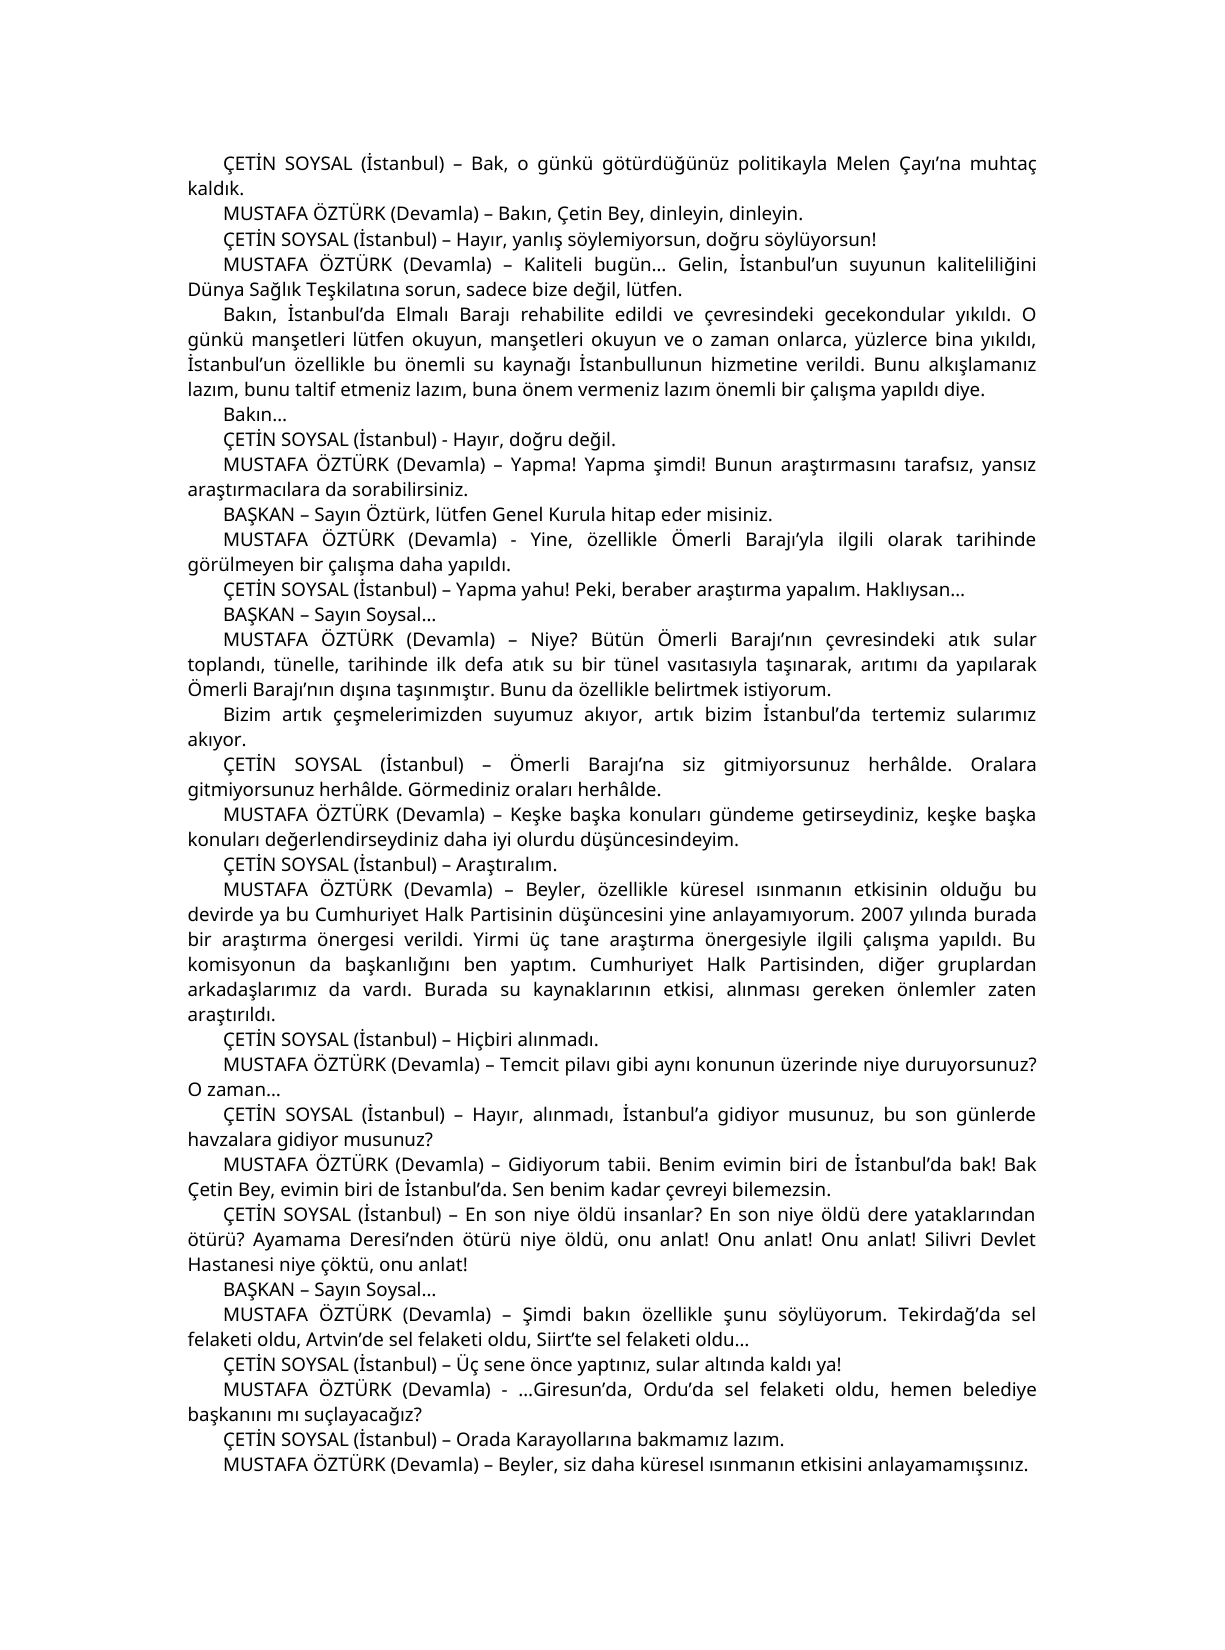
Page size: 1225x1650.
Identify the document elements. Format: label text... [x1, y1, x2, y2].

text ÇETİN SOYSAL (İstanbul) – Hiçbiri alınmadı. [187, 1027, 1037, 1052]
text MUSTAFA ÖZTÜRK (Devamla) - …Giresun’da, Ordu’da sel felaketi oldu, hemen belediye başkanını mı suçlayacağız? [187, 1377, 1037, 1427]
text MUSTAFA ÖZTÜRK (Devamla) – Kaliteli bugün… Gelin, İstanbul’un suyunun kaliteliliğini Dünya Sağlık Teşkilatına sorun, sadece bize değil, lütfen. [187, 251, 1037, 302]
text BAŞKAN – Sayın Soysal… [187, 1277, 1037, 1302]
text MUSTAFA ÖZTÜRK (Devamla) – Niye? Bütün Ömerli Barajı’nın çevresindeki atık sular toplandı, tünelle, tarihinde ilk defa atık su bir tünel vasıtasıyla taşınarak, arıtımı da yapılarak Ömerli Barajı’nın dışına taşınmıştır. Bunu da özellikle belirtmek istiyorum. [187, 627, 1037, 702]
text ÇETİN SOYSAL (İstanbul) – Yapma yahu! Peki, beraber araştırma yapalım. Haklıysan… [187, 577, 1037, 602]
text MUSTAFA ÖZTÜRK (Devamla) - Yine, özellikle Ömerli Barajı’yla ilgili olarak tarihinde görülmeyen bir çalışma daha yapıldı. [187, 527, 1037, 577]
text ÇETİN SOYSAL (İstanbul) – Hayır, yanlış söylemiyorsun, doğru söylüyorsun! [187, 226, 1037, 251]
text BAŞKAN – Sayın Öztürk, lütfen Genel Kurula hitap eder misiniz. [187, 502, 1037, 527]
text ÇETİN SOYSAL (İstanbul) – En son niye öldü insanlar? En son niye öldü dere yataklarından ötürü? Ayamama Deresi’nden ötürü niye öldü, onu anlat! Onu anlat! Onu anlat! Silivri Devlet Hastanesi niye çöktü, onu anlat! [187, 1202, 1037, 1277]
text MUSTAFA ÖZTÜRK (Devamla) – Beyler, özellikle küresel ısınmanın etkisinin olduğu bu devirde ya bu Cumhuriyet Halk Partisinin düşüncesini yine anlayamıyorum. 2007 yılında burada bir araştırma önergesi verildi. Yirmi üç tane araştırma önergesiyle ilgili çalışma yapıldı. Bu komisyonun da başkanlığını ben yaptım. Cumhuriyet Halk Partisinden, diğer gruplardan arkadaşlarımız da vardı. Burada su kaynaklarının etkisi, alınması gereken önlemler zaten araştırıldı. [187, 877, 1037, 1027]
text MUSTAFA ÖZTÜRK (Devamla) – Gidiyorum tabii. Benim evimin biri de İstanbul’da bak! Bak Çetin Bey, evimin biri de İstanbul’da. Sen benim kadar çevreyi bilemezsin. [187, 1152, 1037, 1202]
text Bizim artık çeşmelerimizden suyumuz akıyor, artık bizim İstanbul’da tertemiz sularımız akıyor. [187, 702, 1037, 752]
text ÇETİN SOYSAL (İstanbul) – Orada Karayollarına bakmamız lazım. [187, 1427, 1037, 1452]
text ÇETİN SOYSAL (İstanbul) – Üç sene önce yaptınız, sular altında kaldı ya! [187, 1352, 1037, 1377]
text MUSTAFA ÖZTÜRK (Devamla) – Keşke başka konuları gündeme getirseydiniz, keşke başka konuları değerlendirseydiniz daha iyi olurdu düşüncesindeyim. [187, 802, 1037, 852]
text BAŞKAN – Sayın Soysal… [187, 602, 1037, 627]
text ÇETİN SOYSAL (İstanbul) – Ömerli Barajı’na siz gitmiyorsunuz herhâlde. Oralara gitmiyorsunuz herhâlde. Görmediniz oraları herhâlde. [187, 752, 1037, 802]
text ÇETİN SOYSAL (İstanbul) - Hayır, doğru değil. [187, 427, 1037, 452]
text MUSTAFA ÖZTÜRK (Devamla) – Şimdi bakın özellikle şunu söylüyorum. Tekirdağ’da sel felaketi oldu, Artvin’de sel felaketi oldu, Siirt’te sel felaketi oldu… [187, 1302, 1037, 1352]
text MUSTAFA ÖZTÜRK (Devamla) – Yapma! Yapma şimdi! Bunun araştırmasını tarafsız, yansız araştırmacılara da sorabilirsiniz. [187, 452, 1037, 502]
text MUSTAFA ÖZTÜRK (Devamla) – Beyler, siz daha küresel ısınmanın etkisini anlayamamışsınız. [187, 1452, 1037, 1477]
text Bakın… [187, 402, 1037, 427]
text ÇETİN SOYSAL (İstanbul) – Araştıralım. [187, 852, 1037, 877]
text MUSTAFA ÖZTÜRK (Devamla) – Temcit pilavı gibi aynı konunun üzerinde niye duruyorsunuz? O zaman… [187, 1052, 1037, 1102]
text ÇETİN SOYSAL (İstanbul) – Hayır, alınmadı, İstanbul’a gidiyor musunuz, bu son günlerde havzalara gidiyor musunuz? [187, 1102, 1037, 1152]
text ÇETİN SOYSAL (İstanbul) – Bak, o günkü götürdüğünüz politikayla Melen Çayı’na muhtaç kaldık. [187, 150, 1037, 201]
text Bakın, İstanbul’da Elmalı Barajı rehabilite edildi ve çevresindeki gecekondular yıkıldı. O günkü manşetleri lütfen okuyun, manşetleri okuyun ve o zaman onlarca, yüzlerce bina yıkıldı, İstanbul’un özellikle bu önemli su kaynağı İstanbullunun hizmetine verildi. Bunu alkışlamanız lazım, bunu taltif etmeniz lazım, buna önem vermeniz lazım önemli bir çalışma yapıldı diye. [187, 302, 1037, 402]
text MUSTAFA ÖZTÜRK (Devamla) – Bakın, Çetin Bey, dinleyin, dinleyin. [187, 201, 1037, 226]
